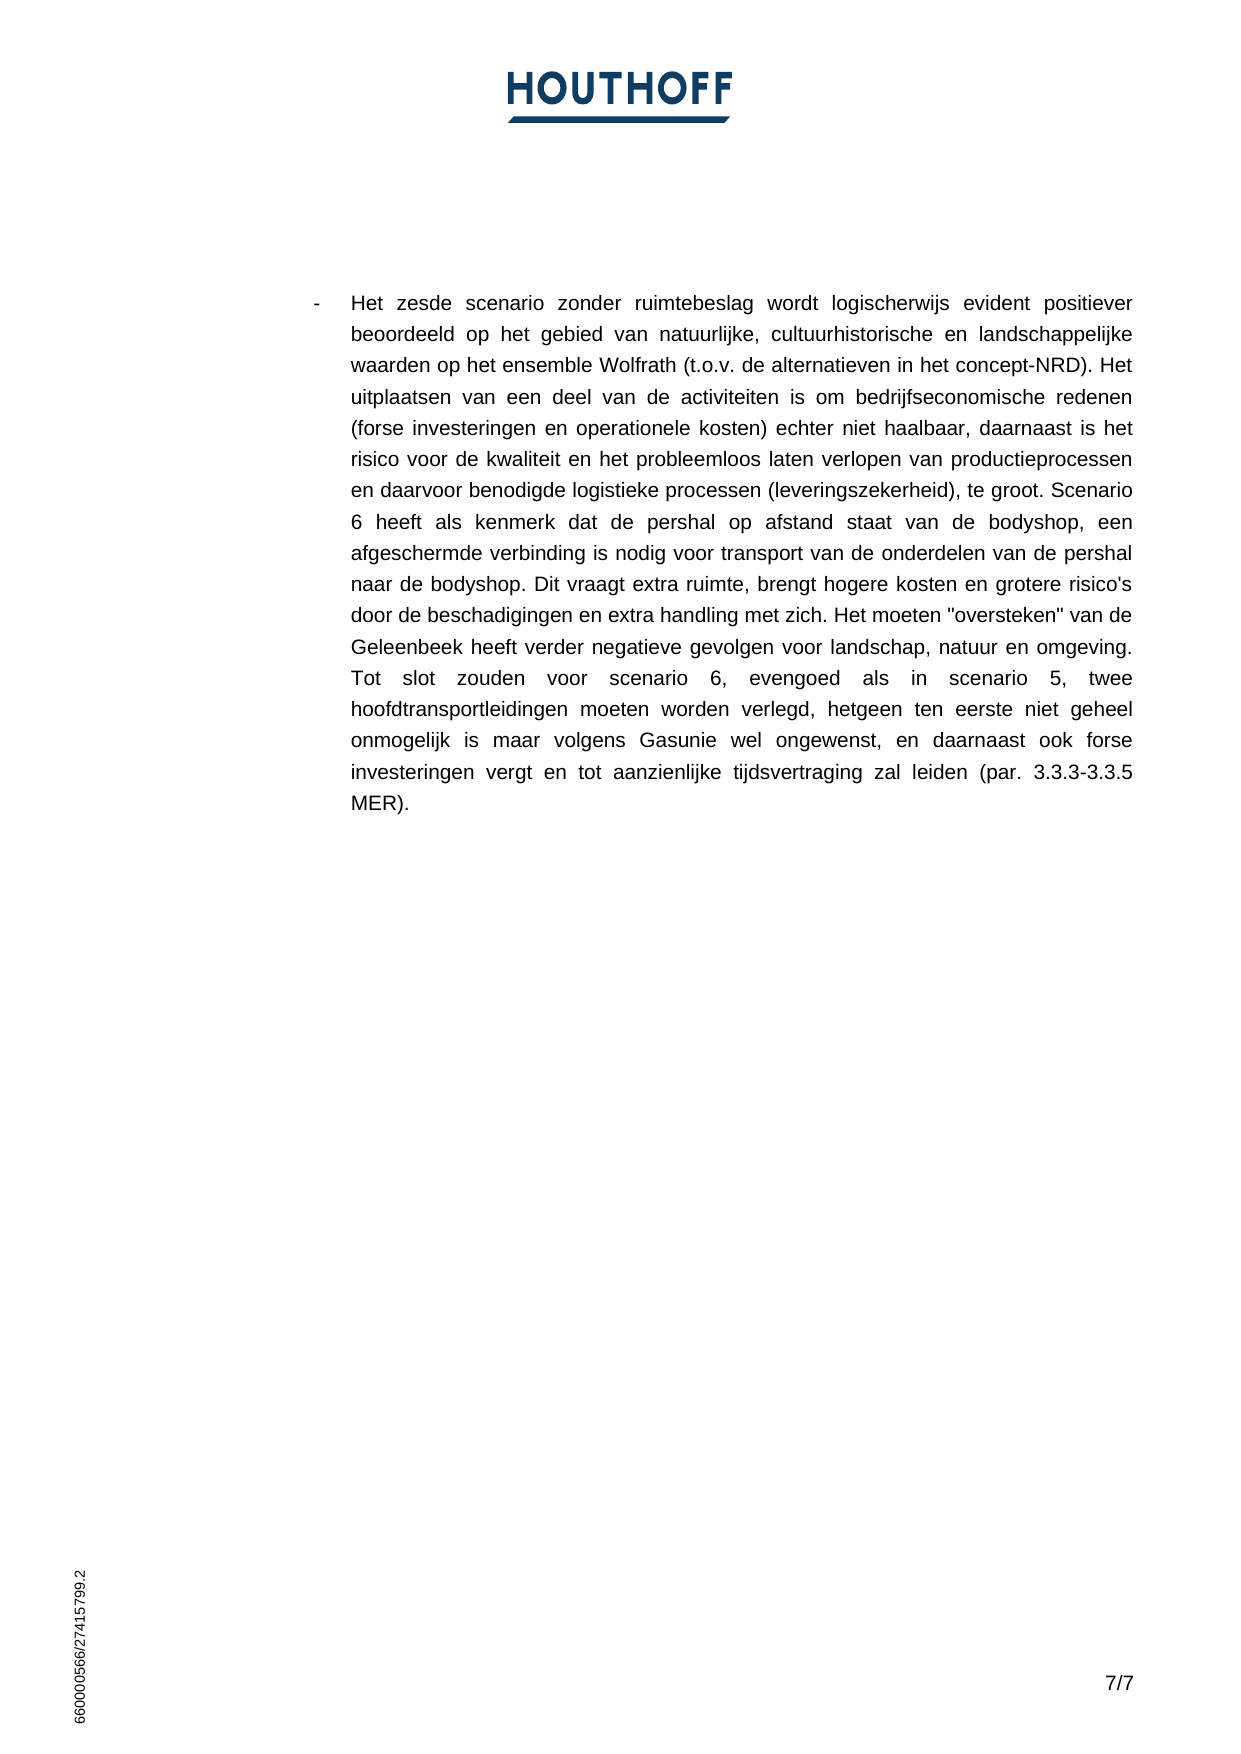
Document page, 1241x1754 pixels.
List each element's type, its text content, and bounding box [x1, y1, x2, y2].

subtitle Het zesde scenario zonder ruimtebeslag wordt logischerwijs evident positiever beoordeeld op het gebied van natuurlijke, cultuurhistorische en landschappelijke waarden op het ensemble Wolfrath (t.o.v. de alternatieven in het concept-NRD). Het uitplaatsen van een deel van de activiteiten is om bedrijfseconomische redenen (forse investeringen en operationele kosten) echter niet haalbaar, daarnaast is het risico voor de kwaliteit en het probleemloos laten verlopen van productieprocessen en daarvoor benodigde logistieke processen (leveringszekerheid), te groot. Scenario 6 heeft als kenmerk dat de pershal op afstand staat van de bodyshop, een afgeschermde verbinding is nodig voor transport van de onderdelen van de pershal naar de bodyshop. Dit vraagt extra ruimte, brengt hogere kosten en grotere risico's door de beschadigingen en extra handling met zich. Het moeten "oversteken" van de Geleenbeek heeft verder negatieve gevolgen voor landschap, natuur en omgeving. Tot slot zouden voor scenario 6, evengoed als in scenario 5, twee hoofdtransportleidingen moeten worden verlegd, hetgeen ten eerste niet geheel onmogelijk is maar volgens Gasunie wel ongewenst, en daarnaast ook forse investeringen vergt en tot aanzienlijke tijdsvertraging zal leiden (par. 3.3.3-3.3.5 MER). [313, 283, 1134, 815]
